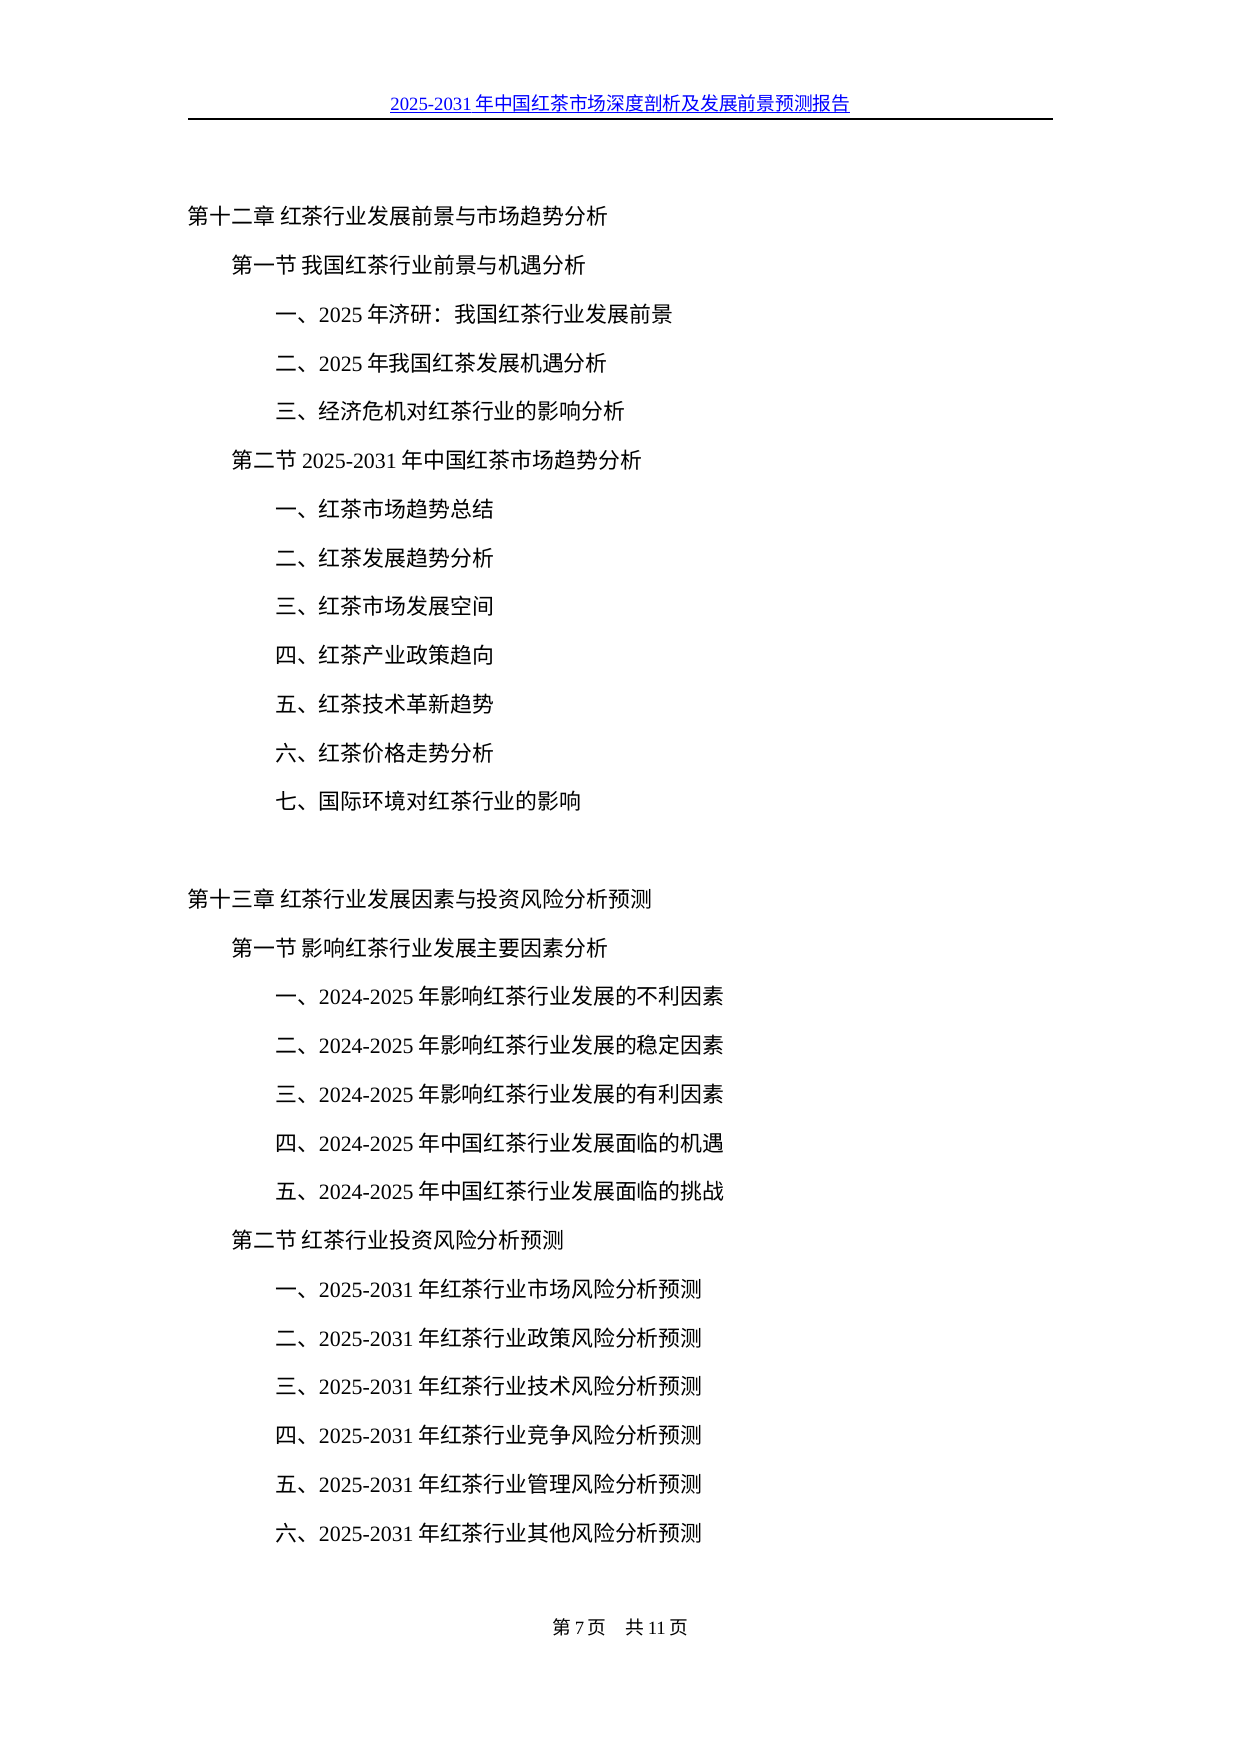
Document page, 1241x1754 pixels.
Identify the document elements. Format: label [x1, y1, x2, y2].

text [187, 150, 1053, 1548]
